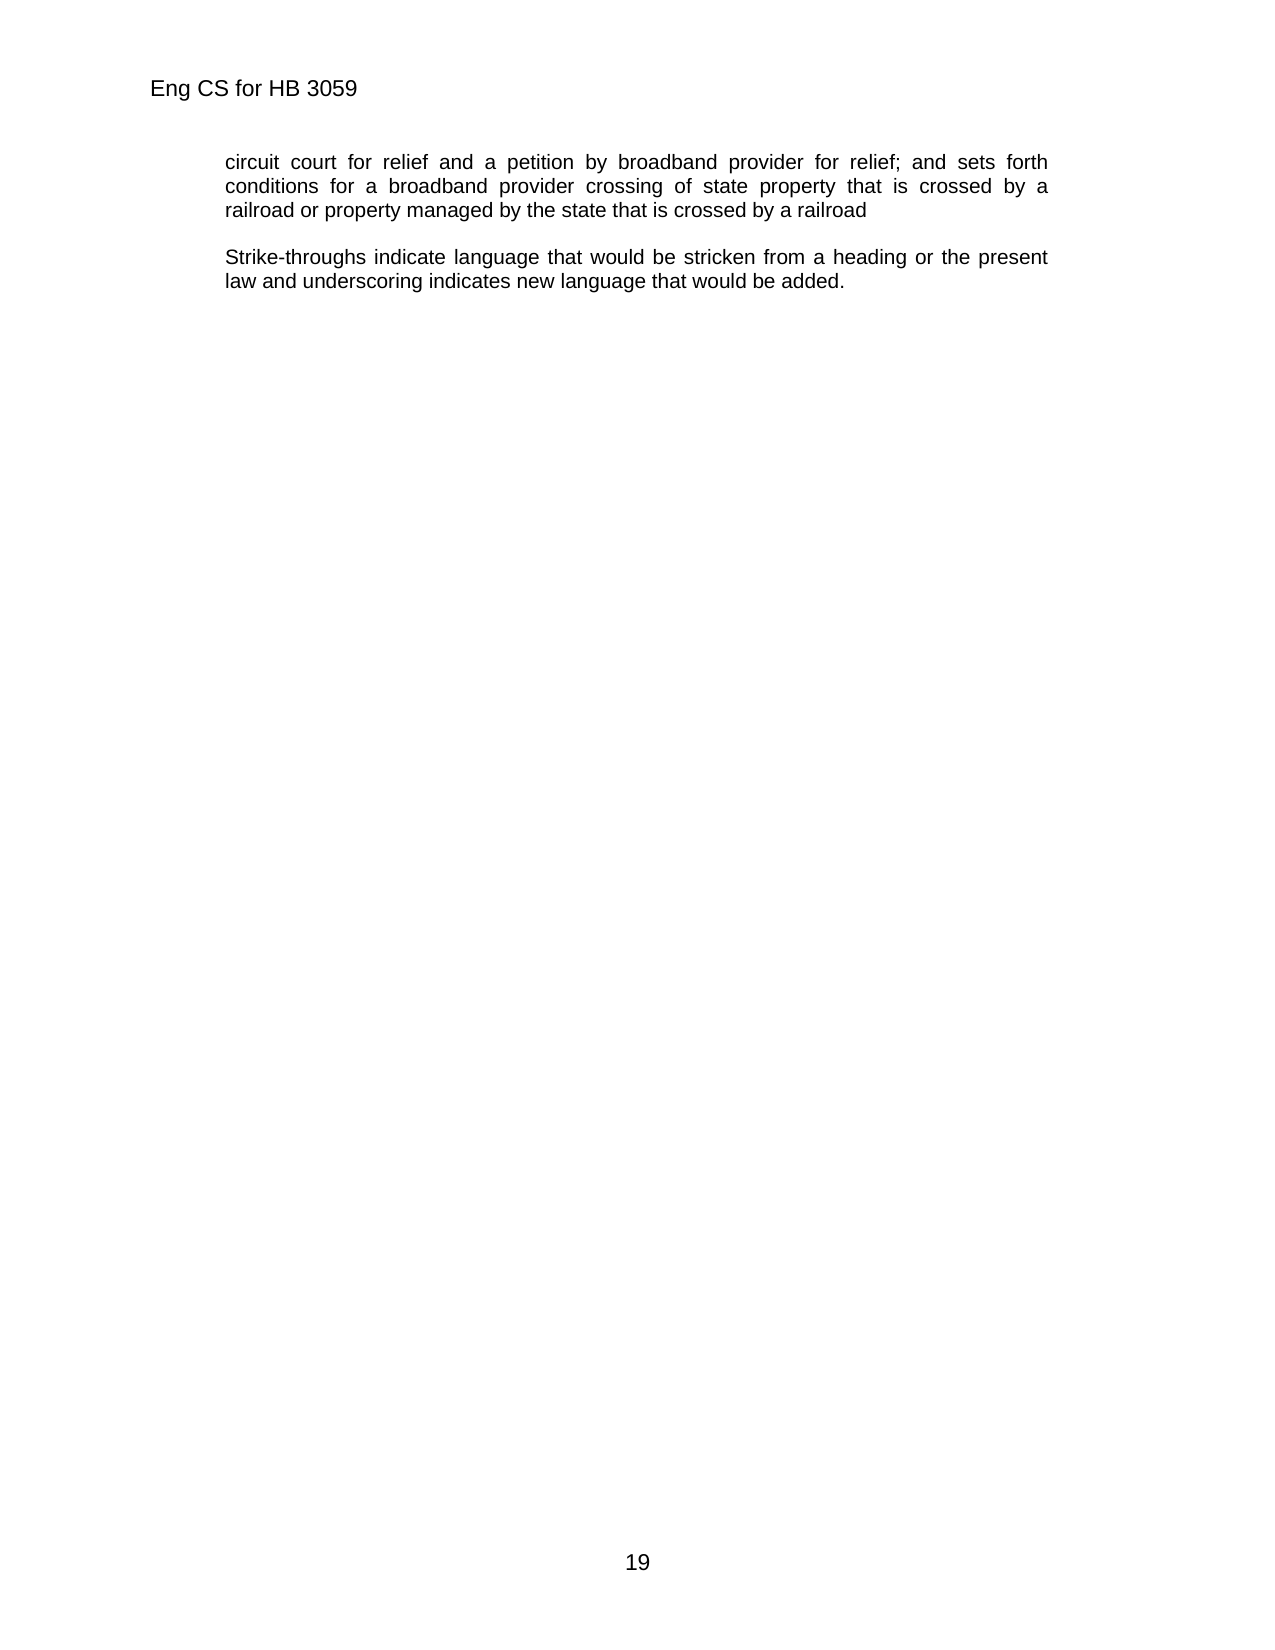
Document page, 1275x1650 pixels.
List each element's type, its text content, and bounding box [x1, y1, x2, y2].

text Strike-throughs indicate language that would be stricken from a heading or the present law and underscoring indicates new language that would be added. [225, 245, 1050, 293]
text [225, 150, 1050, 222]
